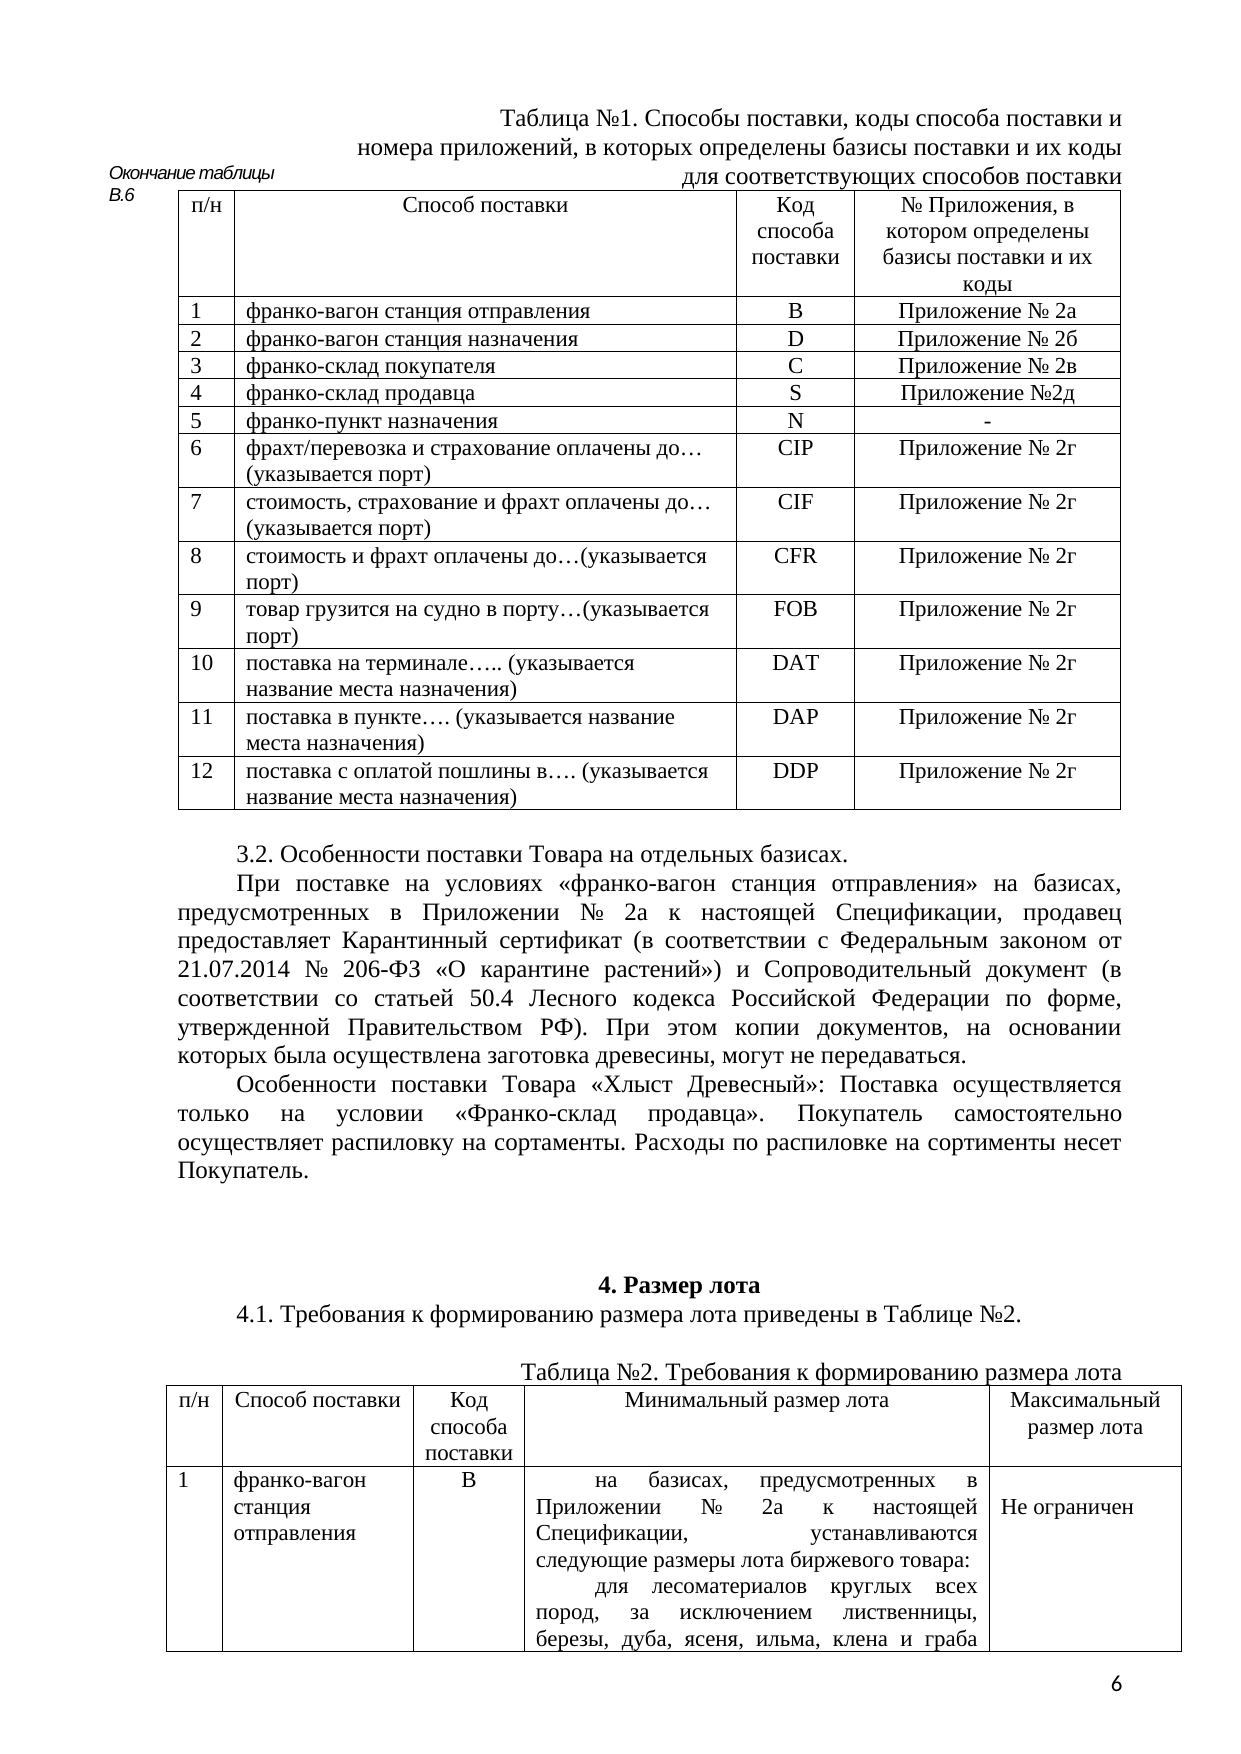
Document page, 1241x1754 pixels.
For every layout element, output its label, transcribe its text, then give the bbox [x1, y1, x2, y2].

table_cell поставка на терминале….. (указывается название места назначения) [235, 649, 736, 702]
table_header Код способа поставки [414, 1386, 524, 1466]
table_cell FOB [737, 595, 854, 648]
text номера приложений, в которых определены базисы поставки и их коды [177, 132, 1122, 161]
table_cell Приложение № 2б [855, 325, 1120, 351]
table_cell Приложение № 2а [855, 297, 1120, 323]
table_cell [167, 1467, 222, 1651]
table_cell Приложение № 2в [855, 352, 1120, 378]
table_cell Приложение № 2г [855, 757, 1120, 809]
table_cell В [414, 1467, 524, 1651]
table_cell [179, 379, 234, 406]
table_cell франко-вагон станция отправления [235, 297, 736, 323]
table_cell франко-пункт назначения [235, 407, 736, 433]
table_cell N [737, 407, 854, 433]
table_cell Приложение № 2г [855, 488, 1120, 541]
table_cell [179, 542, 234, 594]
table_header п/н [179, 191, 234, 296]
table_cell DAP [737, 703, 854, 756]
table_cell CIP [737, 434, 854, 487]
text 4. Размер лота [177, 1270, 1122, 1299]
table_cell [179, 407, 234, 433]
text Таблица №2. Требования к формированию размера лота [177, 1357, 1122, 1385]
table_header Максимальный размер лота [990, 1386, 1181, 1466]
table_cell франко-склад продавца [235, 379, 736, 406]
table_header Код способа поставки [737, 191, 854, 296]
table_cell [179, 595, 234, 648]
table_cell [179, 297, 234, 323]
table_cell В [737, 297, 854, 323]
text Особенности поставки Товара «Хлыст Древесный»: Поставка осуществляется только на условии «Франко-склад продавца». Покупатель самостоятельно осуществляет распиловку на сортаменты. Расходы по распиловке на сортименты несет Покупатель. [177, 1069, 1122, 1184]
table_cell D [737, 325, 854, 351]
text 3.2. Особенности поставки Товара на отдельных базисах. [177, 839, 1122, 868]
table_cell Приложение № 2г [855, 595, 1120, 648]
table_cell Приложение №2д [855, 379, 1120, 406]
text для соответствующих способов поставки [177, 161, 1122, 190]
table_cell [179, 703, 234, 756]
table_cell [179, 488, 234, 541]
table_cell [179, 352, 234, 378]
table_cell Приложение № 2г [855, 649, 1120, 702]
table_header п/н [167, 1386, 222, 1466]
table_cell CIF [737, 488, 854, 541]
table_cell Приложение № 2г [855, 542, 1120, 594]
table_cell стоимость, страхование и фрахт оплачены до…(указывается порт) [235, 488, 736, 541]
text Таблица №1. Способы поставки, коды способа поставки и [177, 103, 1122, 132]
table_header Минимальный размер лота [525, 1386, 989, 1466]
table_cell DDP [737, 757, 854, 809]
table_cell S [737, 379, 854, 406]
table_cell поставка с оплатой пошлины в…. (указывается название места назначения) [235, 757, 736, 809]
table_header Способ поставки [235, 191, 736, 296]
table_cell франко-склад покупателя [235, 352, 736, 378]
table_cell Приложение № 2г [855, 703, 1120, 756]
table_cell CFR [737, 542, 854, 594]
table_cell франко-вагон станция назначения [235, 325, 736, 351]
text При поставке на условиях «франко-вагон станция отправления» на базисах, предусмотренных в Приложении № 2а к настоящей Спецификации, продавец предоставляет Карантинный сертификат (в соответствии с Федеральным законом от 21.07.2014 № 206-ФЗ «О карантине растений») и Сопроводительный документ (в соответствии со статьей 50.4 Лесного кодекса Российской Федерации по форме, утвержденной Правительством РФ). При этом копии документов, на основании которых была осуществлена заготовка древесины, могут не передаваться. [177, 868, 1122, 1069]
table_cell C [737, 352, 854, 378]
text 4.1. Требования к формированию размера лота приведены в Таблице №2. [177, 1299, 1122, 1328]
table_header Способ поставки [223, 1386, 413, 1466]
table_header № Приложения, в котором определены базисы поставки и их коды [855, 191, 1120, 296]
table_cell DAT [737, 649, 854, 702]
table_cell - [855, 407, 1120, 433]
table_cell стоимость и фрахт оплачены до…(указывается порт) [235, 542, 736, 594]
table_cell [179, 649, 234, 702]
table_cell товар грузится на судно в порту…(указывается порт) [235, 595, 736, 648]
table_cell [223, 1467, 413, 1651]
table_cell [179, 325, 234, 351]
table_cell [179, 757, 234, 809]
table_cell Не ограничен [990, 1467, 1181, 1651]
table_cell фрахт/перевозка и страхование оплачены до… (указывается порт) [235, 434, 736, 487]
table_cell [179, 434, 234, 487]
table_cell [525, 1467, 989, 1651]
table_cell поставка в пункте…. (указывается название места назначения) [235, 703, 736, 756]
table_cell Приложение № 2г [855, 434, 1120, 487]
